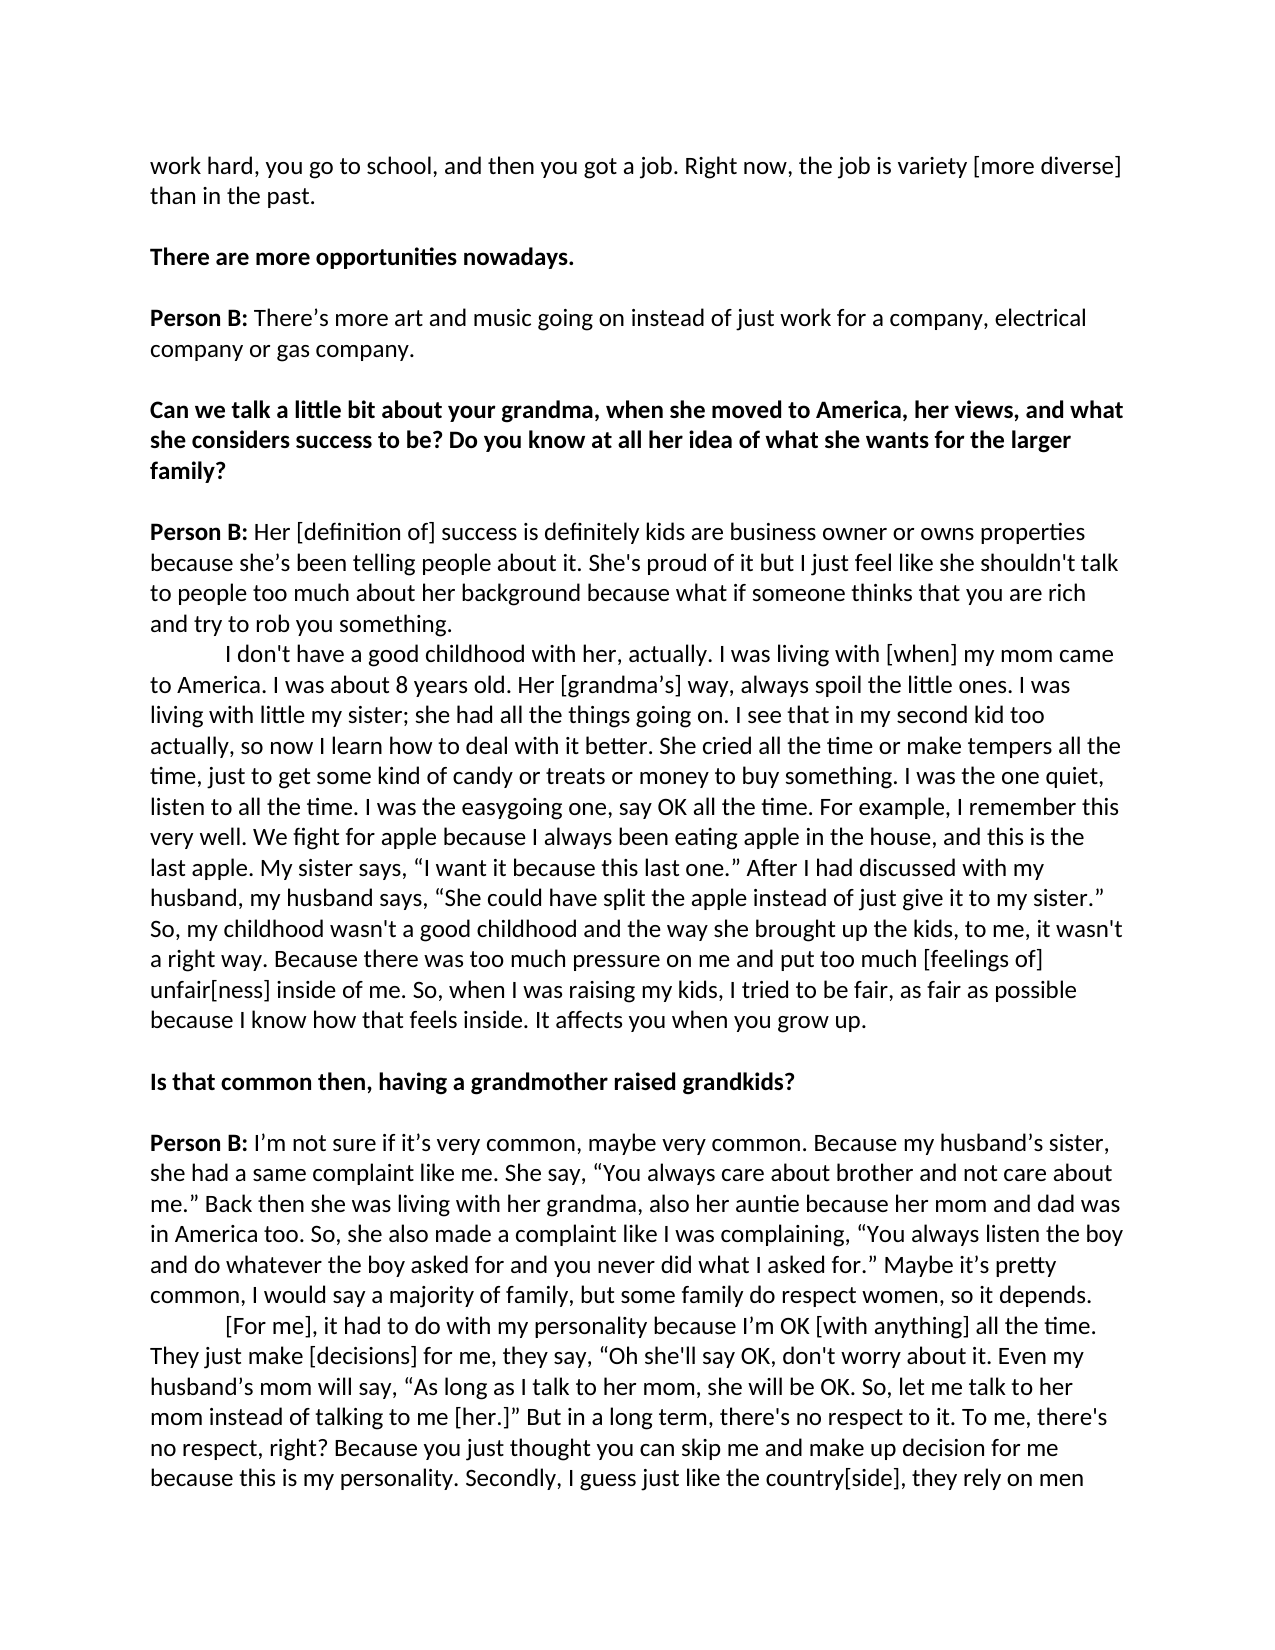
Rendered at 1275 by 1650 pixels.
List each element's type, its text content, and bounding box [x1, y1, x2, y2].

text Person B: There’s more art and music going on instead of just work for a company, electrical company or gas company. [150, 303, 1125, 364]
text I don't have a good childhood with her, actually. I was living with [when] my mom came to America. I was about 8 years old. Her [grandma’s] way, always spoil the little ones. I was living with little my sister; she had all the things going on. I see that in my second kid too actually, so now I learn how to deal with it better. She cried all the time or make tempers all the time, just to get some kind of candy or treats or money to buy something. I was the one quiet, listen to all the time. I was the easygoing one, say OK all the time. For example, I remember this very well. We fight for apple because I always been eating apple in the house, and this is the last apple. My sister says, “I want it because this last one.” After I had discussed with my husband, my husband says, “She could have split the apple instead of just give it to my sister.” So, my childhood wasn't a good childhood and the way she brought up the kids, to me, it wasn't a right way. Because there was too much pressure on me and put too much [feelings of] unfair[ness] inside of me. So, when I was raising my kids, I tried to be fair, as fair as possible because I know how that feels inside. It affects you when you grow up. [150, 638, 1125, 1035]
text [150, 150, 1125, 211]
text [150, 1127, 1125, 1493]
text Person B: Her [definition of] success is definitely kids are business owner or owns properties because she’s been telling people about it. She's proud of it but I just feel like she shouldn't talk to people too much about her background because what if someone thinks that you are rich and try to rob you something. [150, 516, 1125, 638]
text Can we talk a little bit about your grandma, when she moved to America, her views, and what she considers success to be? Do you know at all her idea of what she wants for the larger family? [150, 394, 1125, 486]
text There are more opportunities nowadays. [150, 242, 1125, 272]
text Is that common then, having a grandmother raised grandkids? [150, 1066, 1125, 1096]
